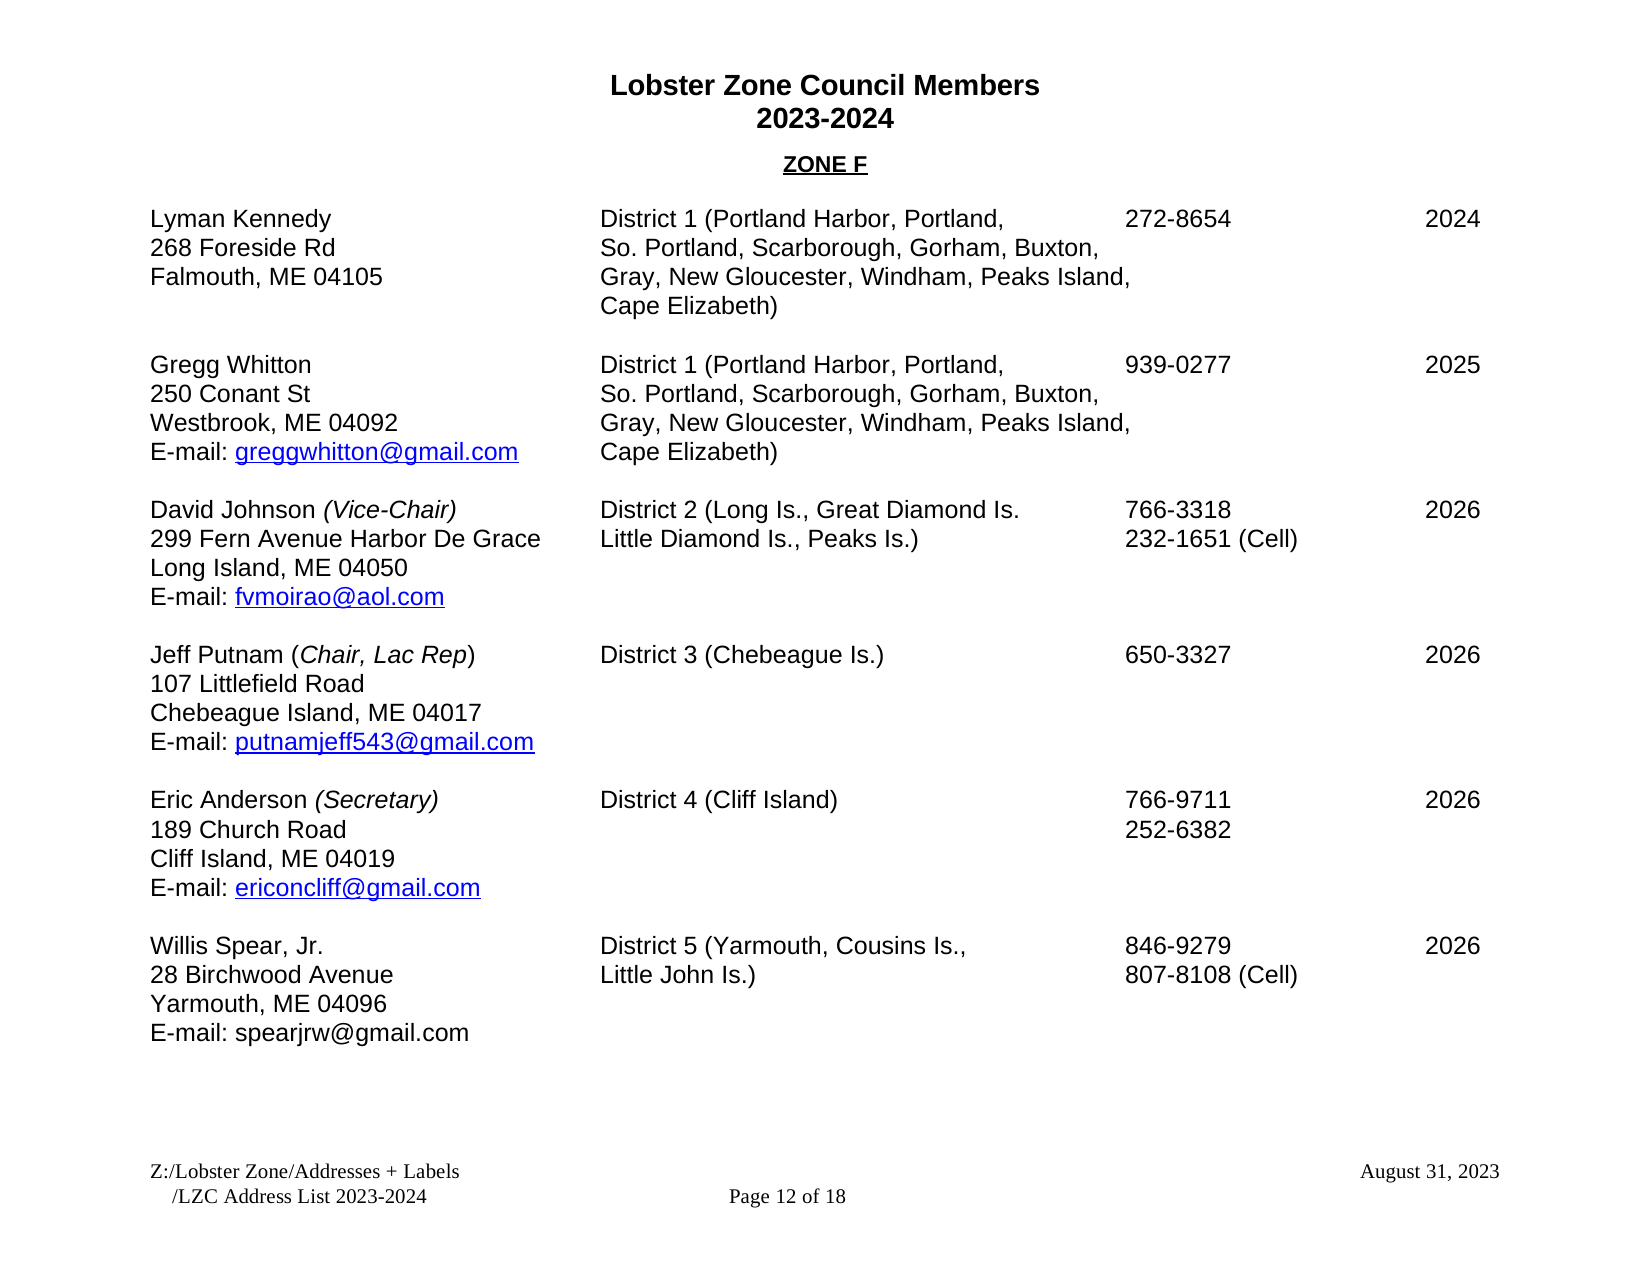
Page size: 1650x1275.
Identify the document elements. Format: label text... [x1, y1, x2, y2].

text 107 Littlefield Road [150, 669, 1500, 698]
text Chebeague Island, ME 04017 [150, 698, 1500, 727]
text David Johnson (Vice-Chair) District 2 (Long Is., Great Diamond Is. 766-3318 2026 [150, 495, 1500, 524]
text E-mail: fvmoirao@aol.com [150, 582, 1500, 611]
text 299 Fern Avenue Harbor De Grace Little Diamond Is., Peaks Is.) 232-1651 (Cell) [150, 524, 1500, 553]
text E-mail: ericoncliff@gmail.com [150, 873, 1500, 902]
text E-mail: greggwhitton@gmail.com Cape Elizabeth) [150, 437, 1500, 466]
text Yarmouth, ME 04096 [150, 989, 1500, 1018]
text 28 Birchwood Avenue Little John Is.) 807-8108 (Cell) [150, 960, 1500, 989]
text Willis Spear, Jr. District 5 (Yarmouth, Cousins Is., 846-9279 2026 [150, 931, 1500, 960]
text Lyman Kennedy District 1 (Portland Harbor, Portland, 272-8654 2024 [150, 204, 1500, 233]
text Jeff Putnam (Chair, Lac Rep) District 3 (Chebeague Is.) 650-3327 2026 [150, 640, 1500, 669]
text 189 Church Road 252-6382 [150, 814, 1500, 843]
text Long Island, ME 04050 [150, 553, 1500, 582]
text ZONE F [150, 150, 1500, 177]
text 250 Conant St So. Portland, Scarborough, Gorham, Buxton, [150, 378, 1500, 408]
text 268 Foreside Rd So. Portland, Scarborough, Gorham, Buxton, [150, 233, 1489, 262]
text Cliff Island, ME 04019 [150, 843, 1500, 873]
text Falmouth, ME 04105 Gray, New Gloucester, Windham, Peaks Island, [150, 262, 1500, 291]
text Gregg Whitton District 1 (Portland Harbor, Portland, 939-0277 2025 [150, 349, 1500, 378]
text Westbrook, ME 04092 Gray, New Gloucester, Windham, Peaks Island, [150, 408, 1500, 437]
text E-mail: spearjrw@gmail.com [150, 1018, 1500, 1047]
text Cape Elizabeth) [150, 291, 1500, 320]
text Eric Anderson (Secretary) District 4 (Cliff Island) 766-9711 2026 [150, 785, 1500, 814]
text E-mail: putnamjeff543@gmail.com [150, 727, 1500, 756]
